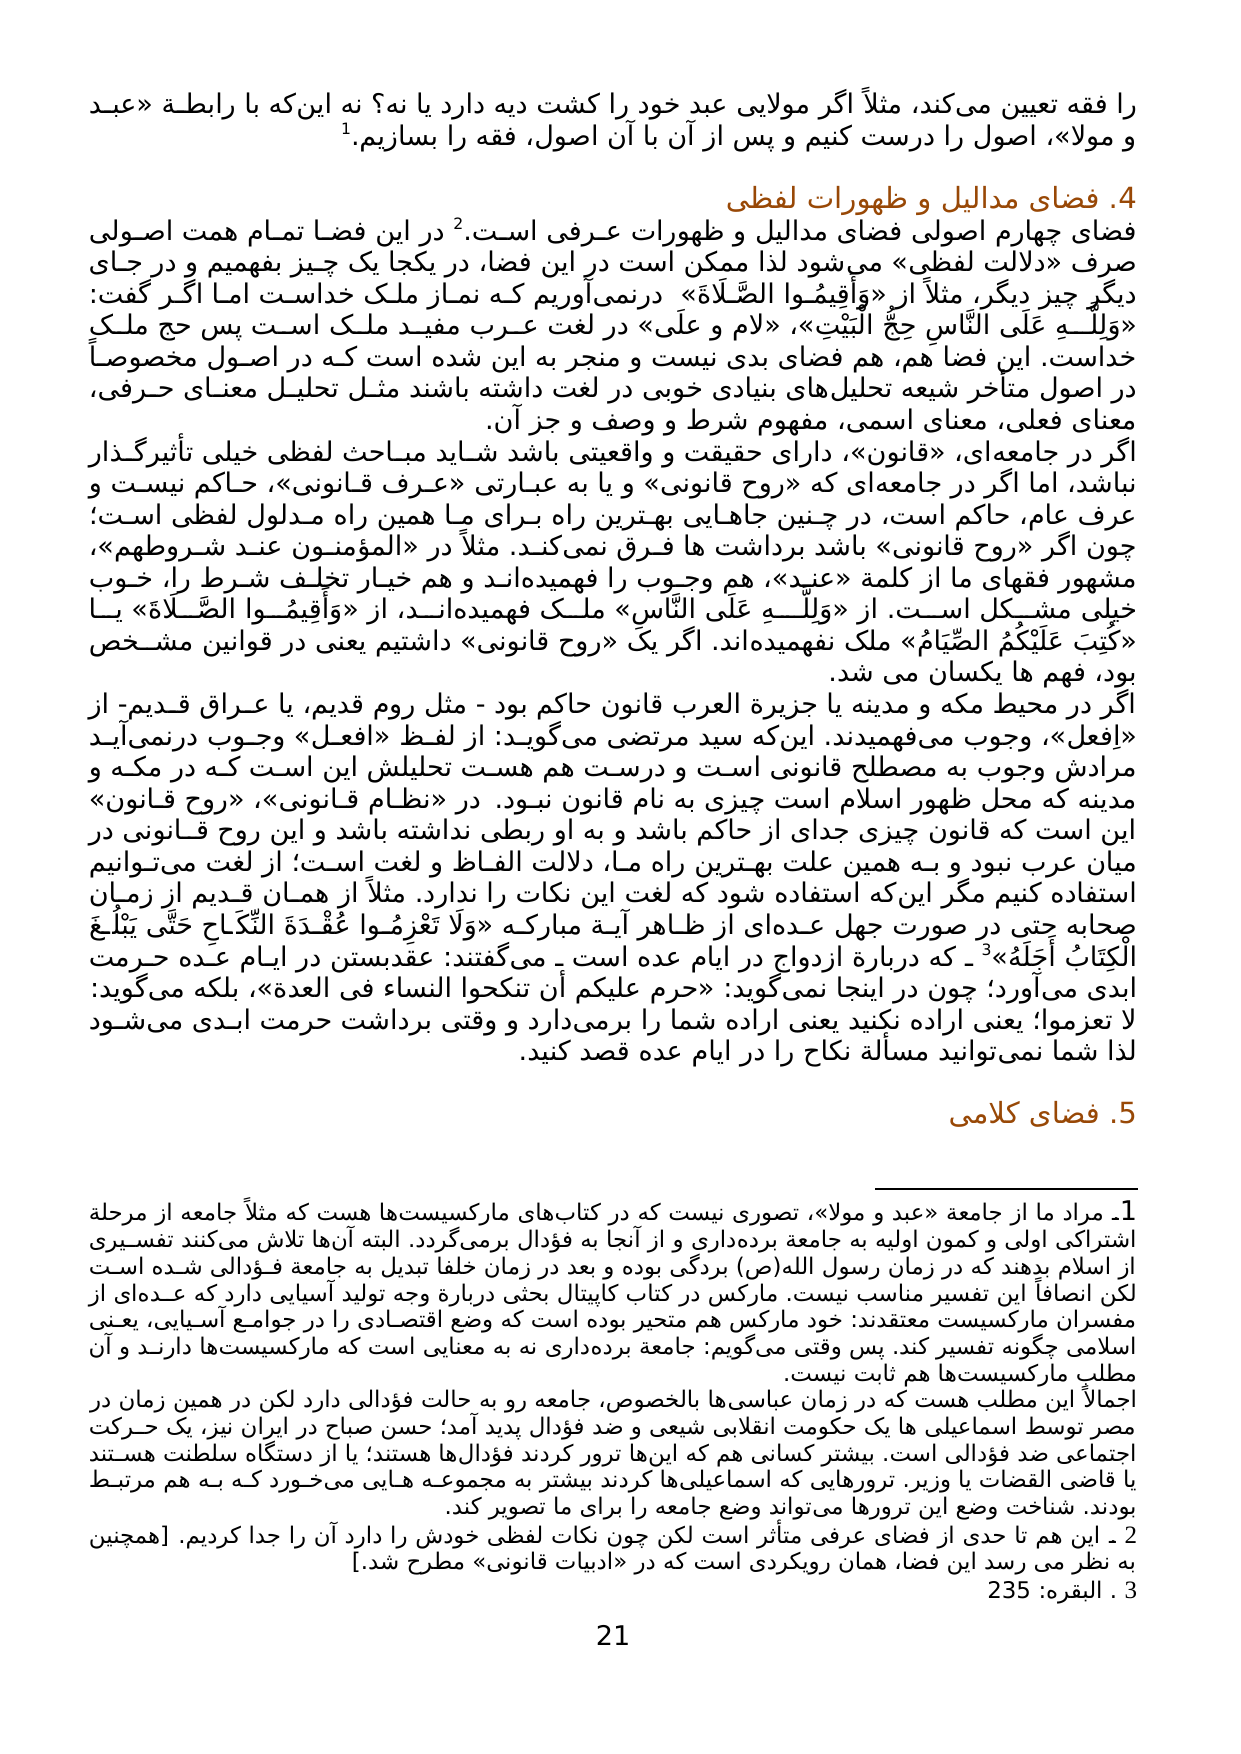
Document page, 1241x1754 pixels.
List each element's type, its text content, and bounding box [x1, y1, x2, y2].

subtitle 4. فضای مدالیل و ظهورات لفظی [89, 181, 1137, 215]
text اگر در جامعه‌ای، «قانون»، دارای حقیقت و واقعیتی باشد شاید مباحث لفظی خیلی تأثیرگذار نباشد، اما اگر در جامعه‌ای که «روح قانونی» و یا به عبارتی «عرف قانونی»، حاکم نیست و عرف عام، حاکم است، در چنین جاهایی بهترین راه برای ما همین راه مدلول لفظی است؛ چون اگر «روح قانونی» باشد برداشت ها فرق نمی‌کند. مثلاً در «المؤمنون عند شروطهم»، مشهور فقهای ما از کلمة «عند»، هم وجوب را فهمیده‌اند و هم خیار تخلف شرط را، خوب خیلی مشکل است. از «وَلِلَّـهِ عَلَى النَّاسِ» ملک فهمیده‌اند، از «وَأَقِيمُوا الصَّلَاةَ» یا «كُتِبَ عَلَيْكُمُ الصِّيَامُ» ملک نفهمیده‌اند. اگر یک «روح قانونی» داشتیم یعنی در قوانین مشخص بود، فهم ها یکسان می شد. [89, 436, 1137, 688]
text فضای چهارم اصولی فضای مدالیل و ظهورات عرفی است. در این فضا تمام همت اصولی صرف «دلالت لفظی» می‌شود لذا ممکن است در این فضا، در یکجا یک چیز بفهمیم و در جای دیگر چیز دیگر، مثلاً از «وَأَقِيمُوا الصَّلَاةَ» درنمی‌آوریم که نماز ملک خداست اما اگر گفت: «وَلِلَّـهِ عَلَى النَّاسِ حِجُّ الْبَيْتِ»، «لام و علَی» در لغت عرب مفید ملک است پس حج ملک خداست. این فضا هم، هم فضای بدی نیست و منجر به این شده است که در اصول مخصوصاً در اصول متأخر شیعه تحلیل‌های بنیادی خوبی در لغت داشته باشند مثل تحلیل معنای حرفی، معنای فعلی، معنای اسمی، مفهوم شرط و وصف و جز آن. [89, 215, 1137, 436]
subtitle 5. فضای کلامی [89, 1096, 1137, 1130]
text اگر در محیط مکه و مدینه یا جزیرة العرب قانون حاکم بود - مثل روم قدیم، یا عراق قدیم- از «اِفعل»، وجوب می‌فهمیدند. این‌که سید مرتضی می‌گوید: از لفظ «افعل» وجوب درنمی‌آید مرادش وجوب به مصطلح قانونی است و درست هم هست تحلیلش این است که در مکه و مدینه که محل ظهور اسلام است چیزی به نام قانون نبود. در «نظام قانونی»، «روح قانون» این است که قانون چیزی جدای از حاکم باشد و به او ربطی نداشته باشد و این روح قانونی در میان عرب نبود و به همین علت بهترین راه ما، دلالت الفاظ و لغت است؛ از لغت می‌توانیم استفاده کنیم مگر این‌که استفاده شود که لغت این نکات را ندارد. مثلاً از همان قدیم از زمان صحابه حتی در صورت جهل عده‌ای از ظاهر آیة مبارکه «وَلَا تَعْزِمُوا عُقْدَةَ النِّكَاحِ حَتَّى يَبْلُغَ الْكِتَابُ أَجَلَهُ» ـ که دربارة ازدواج در ایام عده است ـ می‌گفتند: عقدبستن در ایام عده حرمت ابدی می‌آورد؛ چون در اینجا نمی‌گوید: «حرم علیکم أن تنکحوا النساء فی العدة»، بلکه می‌گوید: لا تعزموا؛ یعنی اراده نکنید یعنی اراده شما را برمی‌دارد و وقتی برداشت حرمت ابدی می‌شود لذا شما نمی‌توانید مسألة نکاح را در ایام عده قصد کنید. [89, 688, 1137, 1067]
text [89, 89, 1137, 152]
